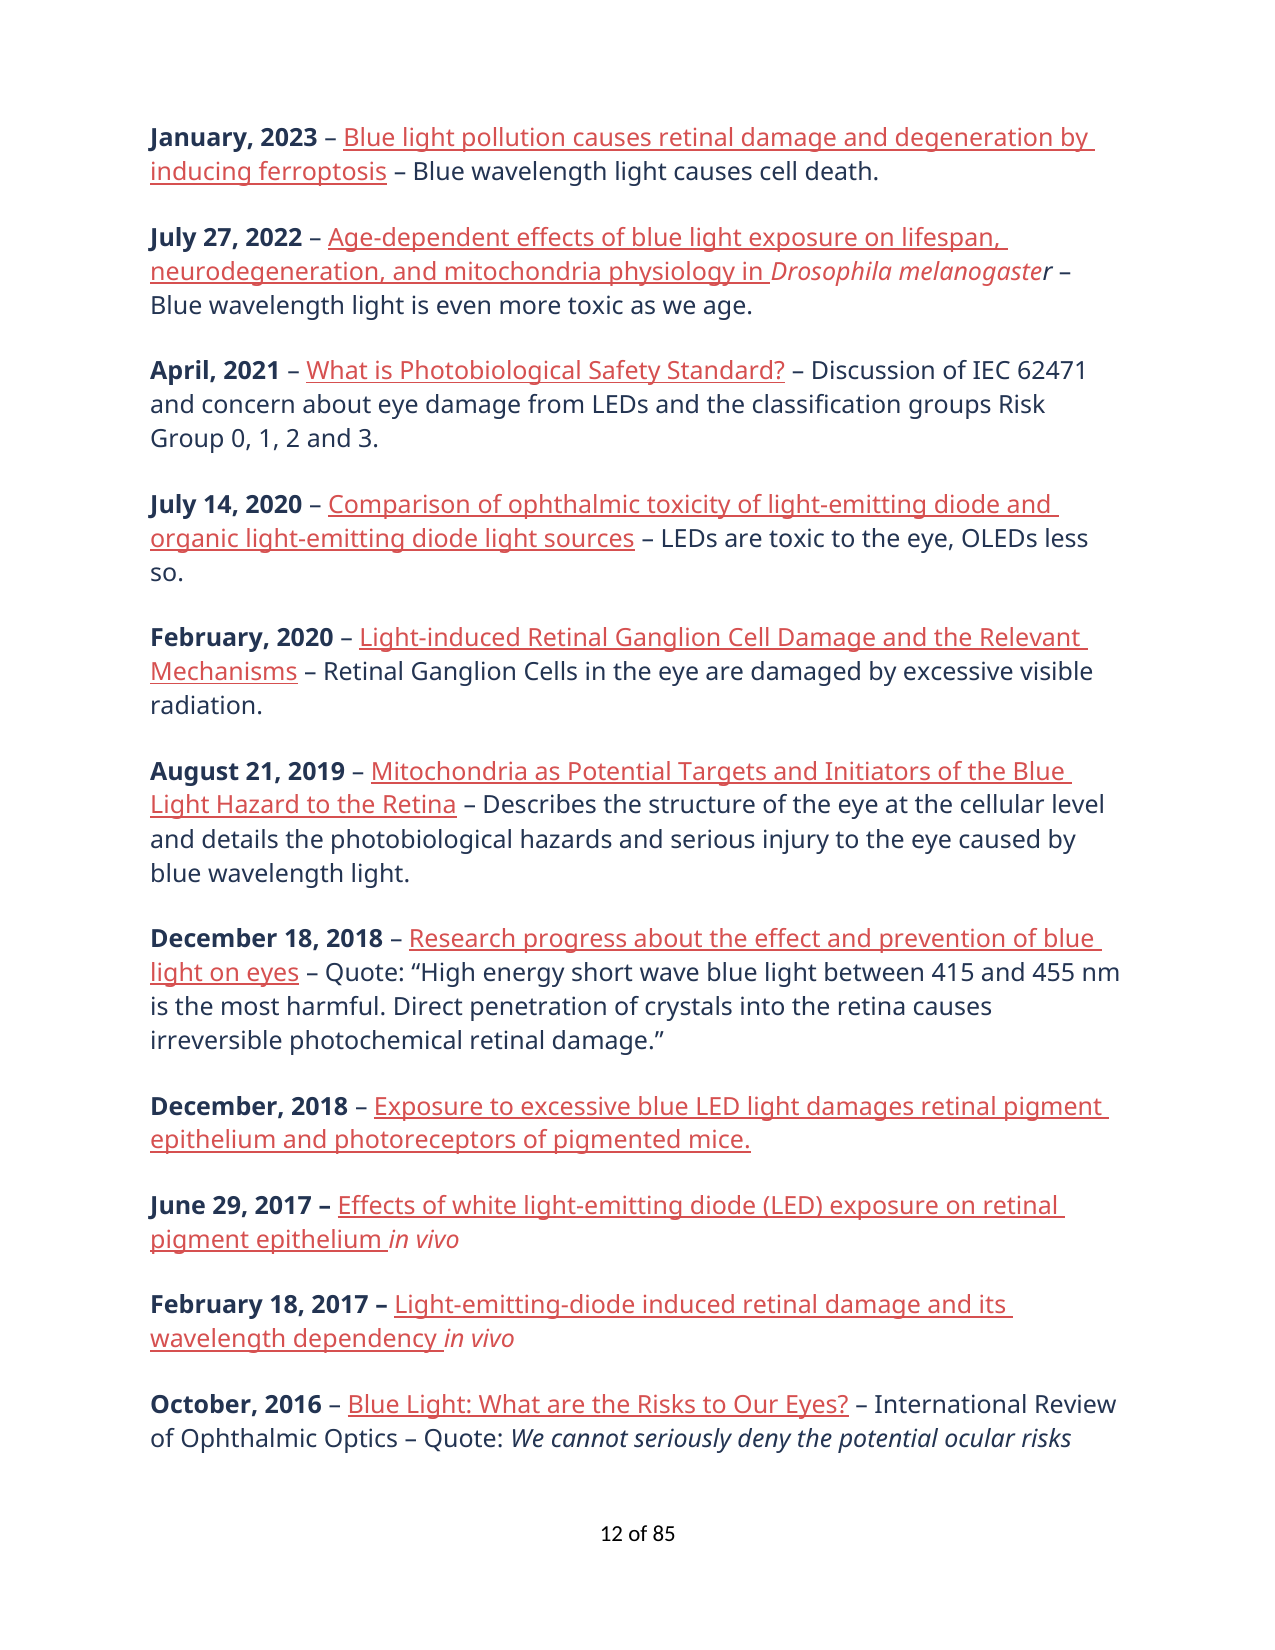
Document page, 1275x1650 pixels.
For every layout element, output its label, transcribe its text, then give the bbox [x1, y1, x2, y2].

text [150, 1386, 1125, 1454]
text July 14, 2020 – Comparison of ophthalmic toxicity of light-emitting diode and organic light-emitting diode light sources – LEDs are toxic to the eye, OLEDs less so. [150, 486, 1125, 588]
text July 27, 2022 – Age-dependent effects of blue light exposure on lifespan, neurodegeneration, and mitochondria physiology in Drosophila melanogaster – Blue wavelength light is even more toxic as we age. [150, 219, 1125, 322]
text December 18, 2018 – Research progress about the effect and prevention of blue light on eyes – Quote: “High energy short wave blue light between 415 and 455 nm is the most harmful. Direct penetration of crystals into the retina causes irreversible photochemical retinal damage.” [150, 921, 1125, 1057]
text August 21, 2019 – Mitochondria as Potential Targets and Initiators of the Blue Light Hazard to the Retina – Describes the structure of the eye at the cellular level and details the photobiological hazards and serious injury to the eye caused by blue wavelength light. [150, 753, 1125, 889]
text June 29, 2017 – Effects of white light‐emitting diode (LED) exposure on retinal pigment epithelium in vivo [150, 1187, 1125, 1256]
text April, 2021 – What is Photobiological Safety Standard? – Discussion of IEC 62471 and concern about eye damage from LEDs and the classification groups Risk Group 0, 1, 2 and 3. [150, 353, 1125, 455]
text February 18, 2017 – Light-emitting-diode induced retinal damage and its wavelength dependency in vivo [150, 1287, 1125, 1355]
text February, 2020 – Light-induced Retinal Ganglion Cell Damage and the Relevant Mechanisms – Retinal Ganglion Cells in the eye are damaged by excessive visible radiation. [150, 620, 1125, 722]
text December, 2018 – Exposure to excessive blue LED light damages retinal pigment epithelium and photoreceptors of pigmented mice. [150, 1088, 1125, 1156]
text January, 2023 – Blue light pollution causes retinal damage and degeneration by inducing ferroptosis – Blue wavelength light causes cell death. [150, 120, 1125, 188]
